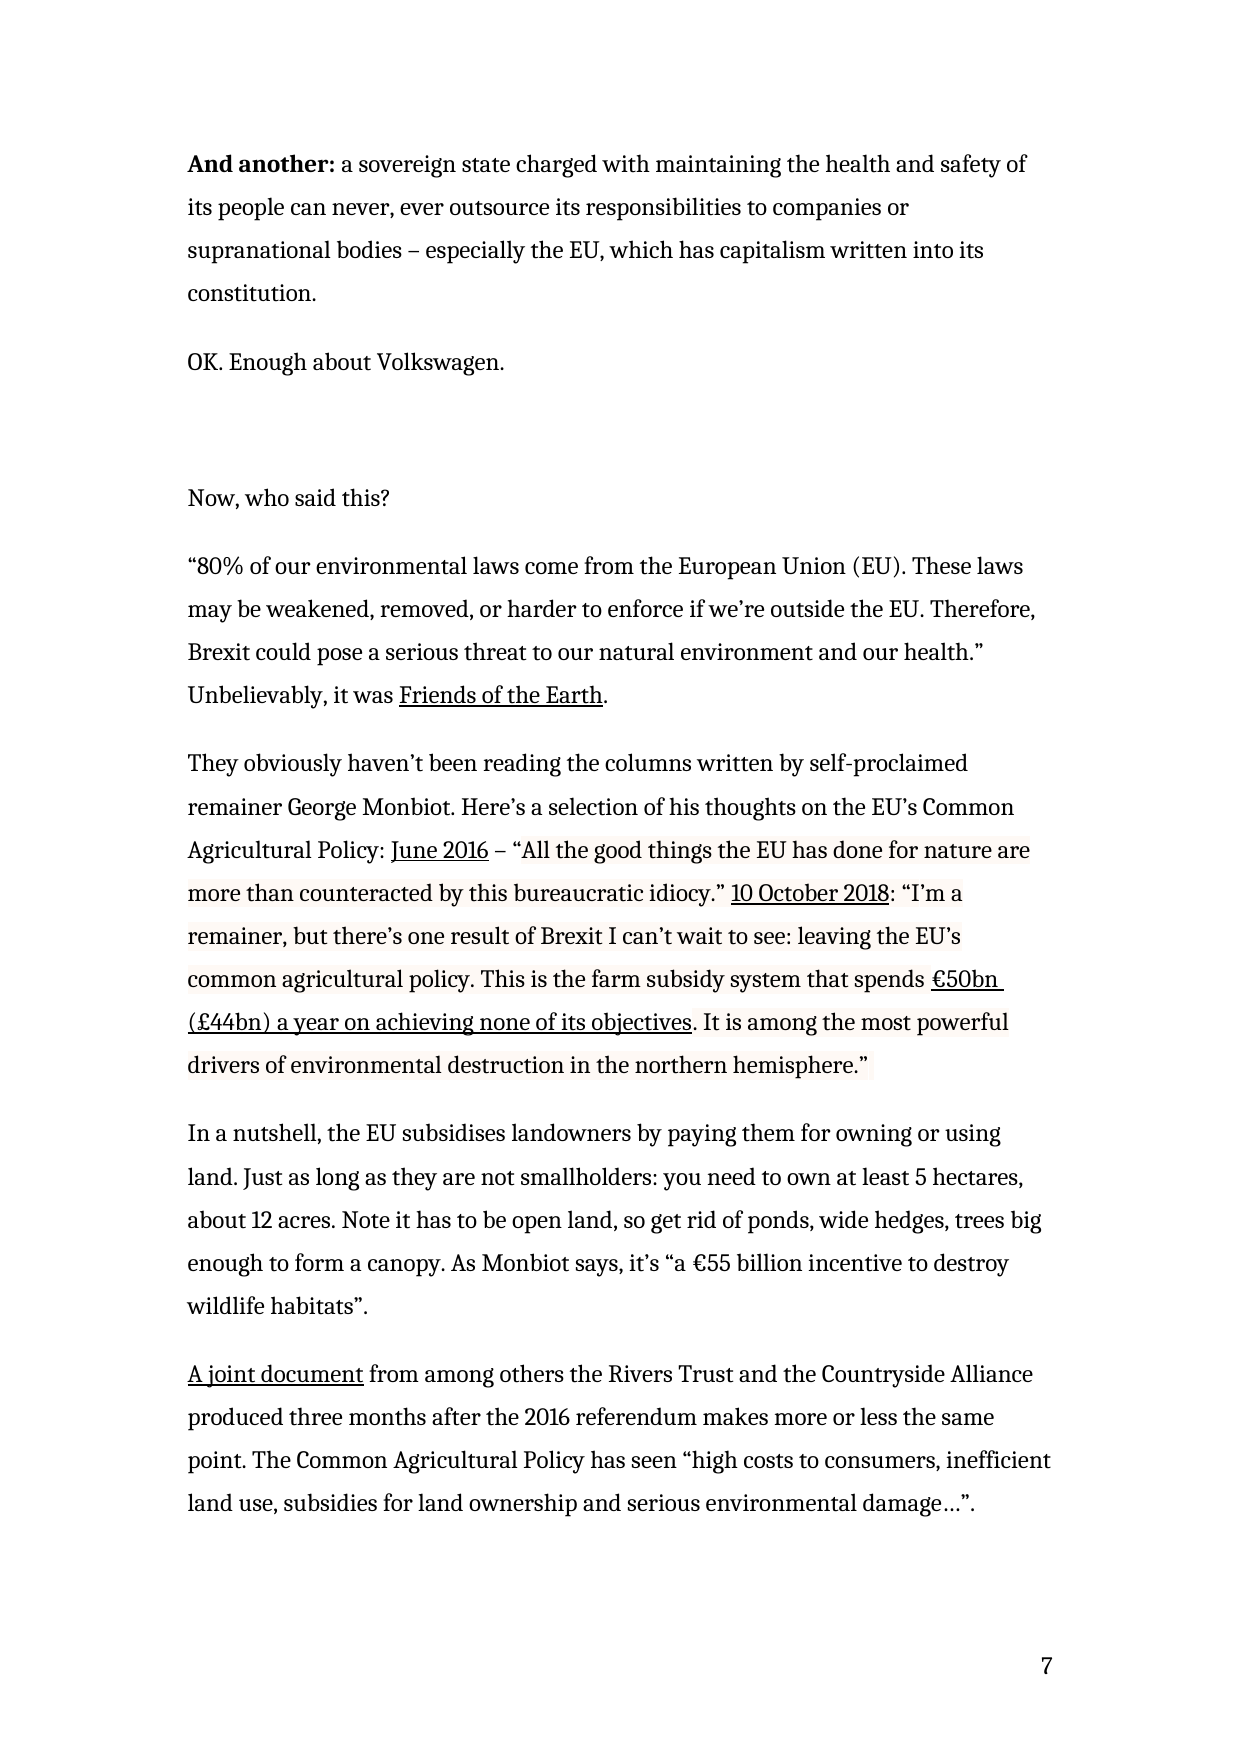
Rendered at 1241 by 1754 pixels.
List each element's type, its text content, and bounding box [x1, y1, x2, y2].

text Now, who said this? [187, 484, 1053, 512]
text “80% of our environmental laws come from the European Union (EU). These laws may be weakened, removed, or harder to enforce if we’re outside the EU. Therefore, Brexit could pose a serious threat to our natural environment and our health.” Unbelievably, it was Friends of the Earth. [187, 552, 1053, 710]
text A joint document from among others the Rivers Trust and the Countryside Alliance produced three months after the 2016 referendum makes more or less the same point. The Common Agricultural Policy has seen “high costs to consumers, inefficient land use, subsidies for land ownership and serious environmental damage…”. [187, 1360, 1053, 1518]
text In a nutshell, the EU subsidises landowners by paying them for owning or using land. Just as long as they are not smallholders: you need to own at least 5 hectares, about 12 acres. Note it has to be open land, so get rid of ponds, wide hedges, trees big enough to form a canopy. As Monbiot says, it’s “a €55 billion incentive to destroy wildlife habitats”. [187, 1119, 1053, 1321]
text OK. Enough about Volkswagen. [187, 347, 1053, 376]
text They obviously haven’t been reading the columns written by self-proclaimed remainer George Monbiot. Here’s a selection of his thoughts on the EU’s Common Agricultural Policy: June 2016 – “All the good things the EU has done for nature are more than counteracted by this bureaucratic idiocy.” 10 October 2018: “I’m a remainer, but there’s one result of Brexit I can’t wait to see: leaving the EU’s common agricultural policy. This is the farm subsidy system that spends €50bn (£44bn) a year on achieving none of its objectives. It is among the most powerful drivers of environmental destruction in the northern hemisphere.” [187, 749, 1053, 1080]
text And another: a sovereign state charged with maintaining the health and safety of its people can never, ever outsource its responsibilities to companies or supranational bodies – especially the EU, which has capitalism written into its constitution. [187, 150, 1053, 308]
